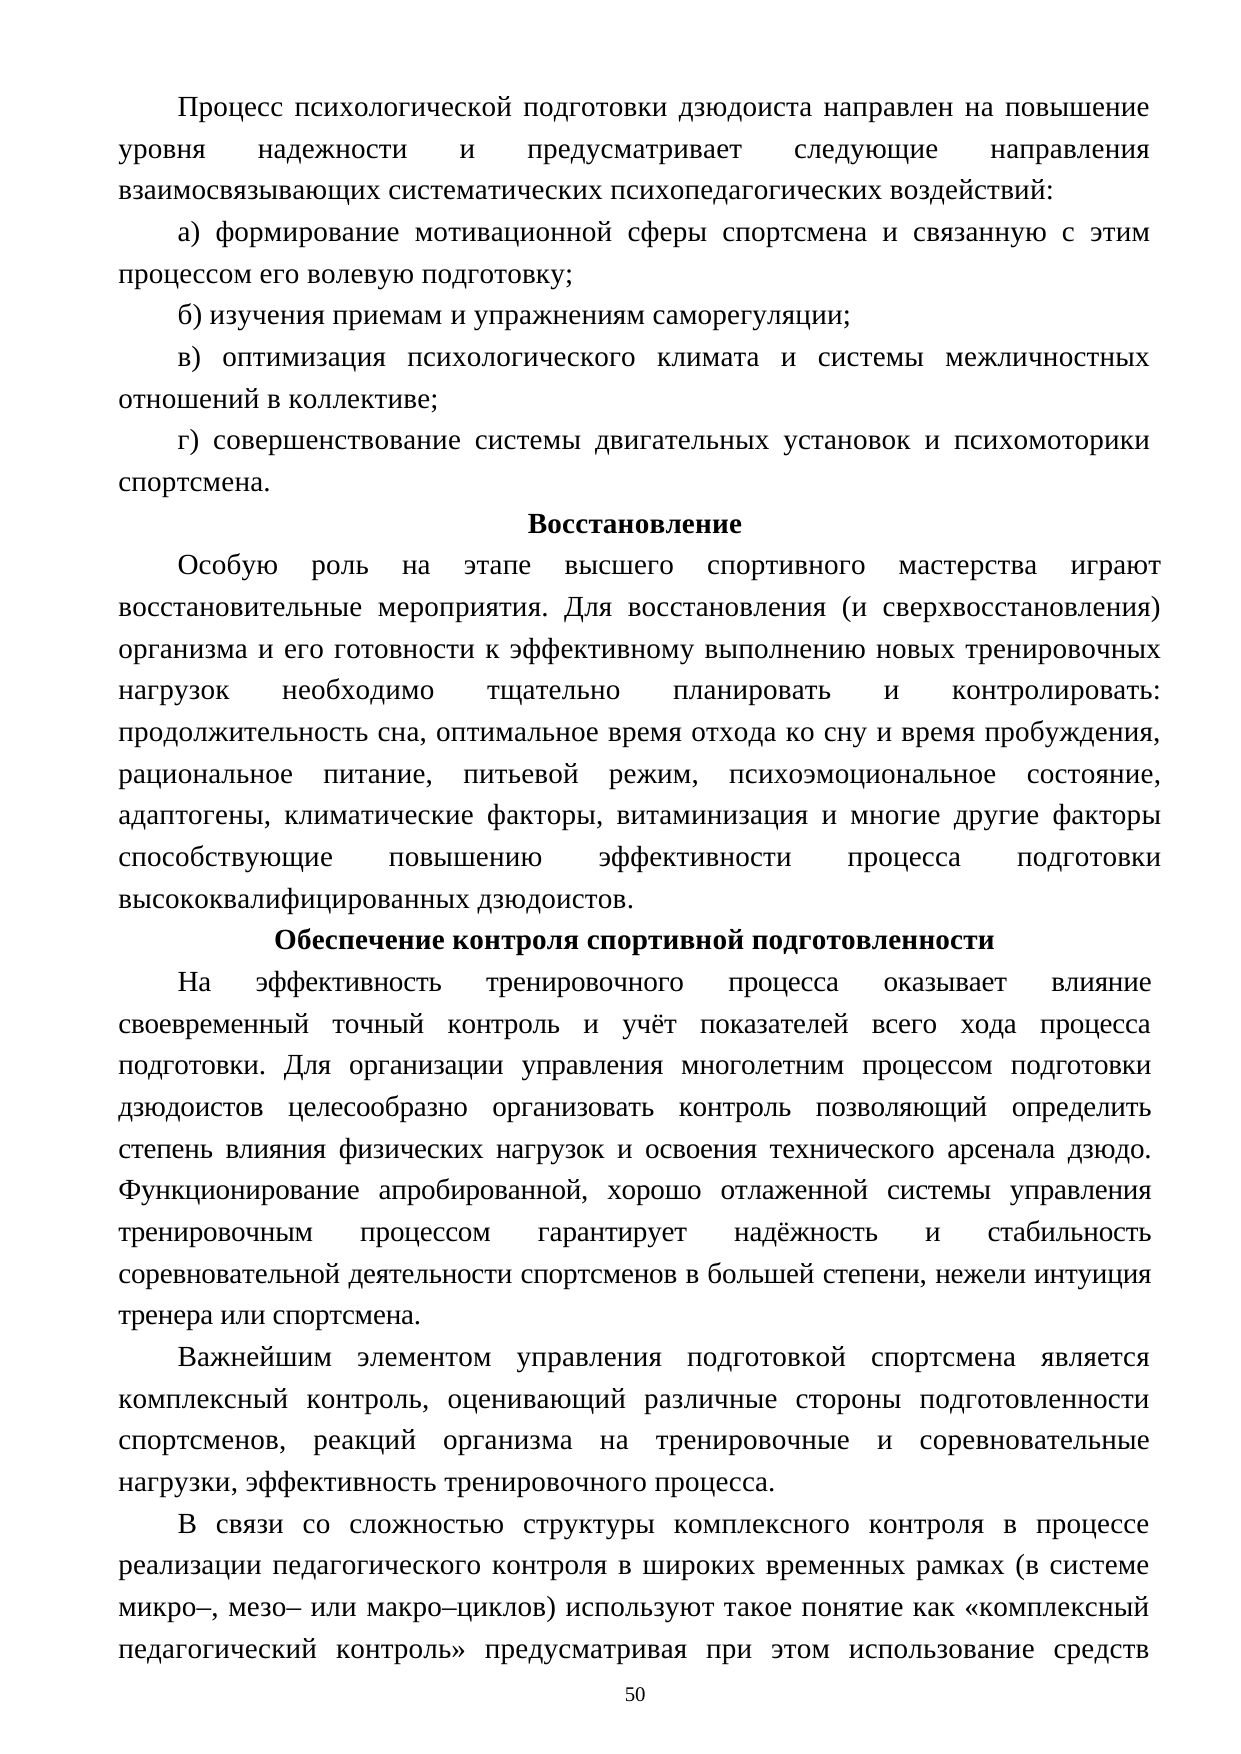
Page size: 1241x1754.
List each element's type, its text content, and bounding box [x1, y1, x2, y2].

text Особую роль на этапе высшего спортивного мастерства играют восстановительные мероприятия. Для восстановления (и сверхвосстановления) организма и его готовности к эффективному выполнению новых тренировочных нагрузок необходимо тщательно планировать и контролировать: продолжительность сна, оптимальное время отхода ко сну и время пробуждения, рациональное питание, питьевой режим, психоэмоциональное состояние, адаптогены, климатические факторы, витаминизация и многие другие факторы способствующие повышению эффективности процесса подготовки высококвалифицированных дзюдоистов. [118, 541, 1163, 916]
text г) совершенствование системы двигательных установок и психомоторики спортсмена. [118, 416, 1152, 500]
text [118, 1500, 1152, 1666]
text На эффективность тренировочного процесса оказывает влияние своевременный точный контроль и учёт показателей всего хода процесса подготовки. Для организации управления многолетним процессом подготовки дзюдоистов целесообразно организовать контроль позволяющий определить степень влияния физических нагрузок и освоения технического арсенала дзюдо. Функционирование апробированной, хорошо отлаженной системы управления тренировочным процессом гарантирует надёжность и стабильность соревновательной деятельности спортсменов в большей степени, нежели интуиция тренера или спортсмена. [118, 958, 1152, 1333]
text б) изучения приемам и упражнениям саморегуляции; [118, 291, 1152, 333]
text Восстановление [118, 500, 1152, 541]
text Обеспечение контроля спортивной подготовленности [118, 916, 1152, 958]
text в) оптимизация психологического климата и системы межличностных отношений в коллективе; [118, 333, 1152, 416]
text Процесс психологической подготовки дзюдоиста направлен на повышение уровня надежности и предусматривает следующие направления взаимосвязывающих систематических психопедагогических воздействий: [118, 83, 1152, 208]
text а) формирование мотивационной сферы спортсмена и связанную с этим процессом его волевую подготовку; [118, 208, 1152, 291]
text Важнейшим элементом управления подготовкой спортсмена является комплексный контроль, оценивающий различные стороны подготовленности спортсменов, реакций организма на тренировочные и соревновательные нагрузки, эффективность тренировочного процесса. [118, 1333, 1152, 1500]
